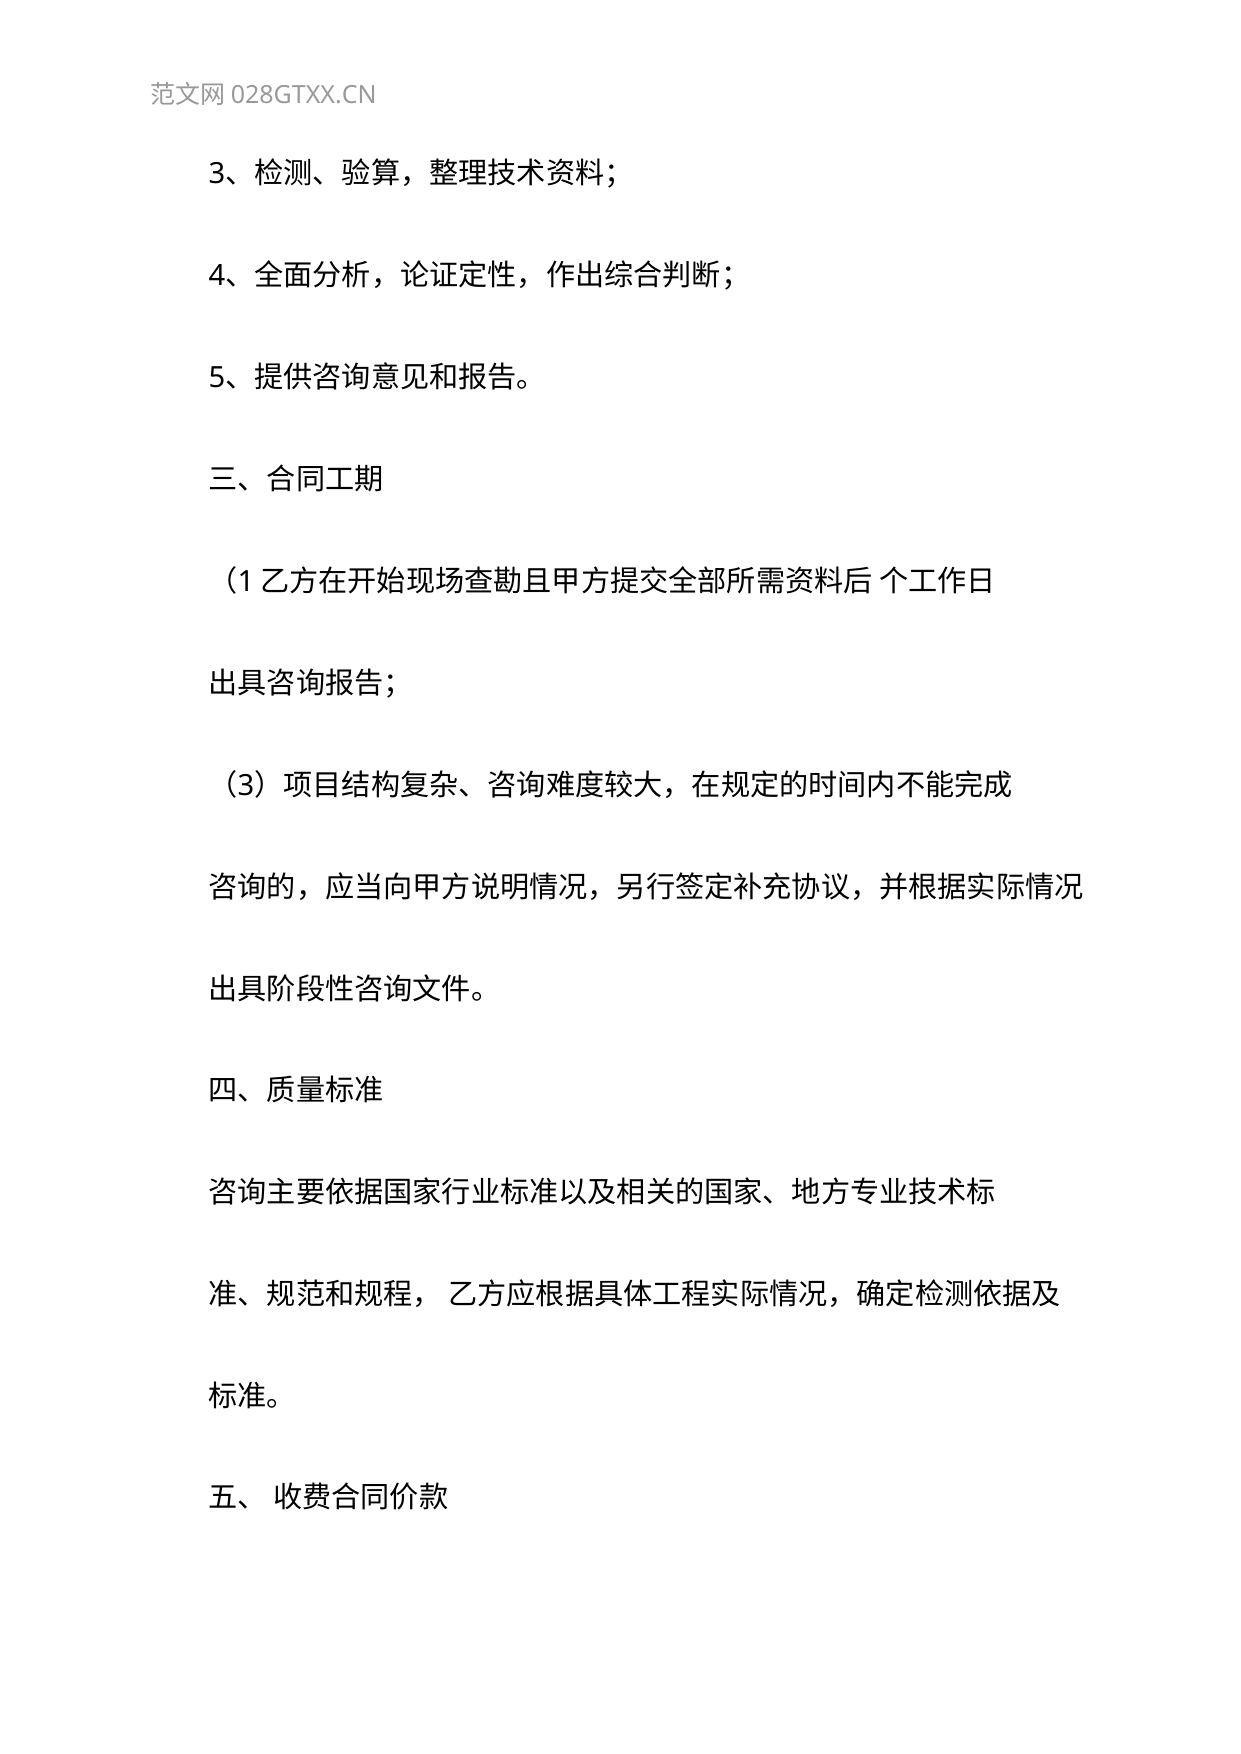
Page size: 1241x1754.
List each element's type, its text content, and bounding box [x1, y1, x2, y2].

text （3）项目结构复杂、咨询难度较大，在规定的时间内不能完成 [150, 761, 1090, 804]
text 五、 收费合同价款 [150, 1474, 1090, 1516]
text 4、全面分析，论证定性，作出综合判断； [150, 252, 1090, 294]
text 咨询主要依据国家行业标准以及相关的国家、地方专业技术标 [150, 1169, 1090, 1211]
text （1乙方在开始现场查勘且甲方提交全部所需资料后 个工作日 [150, 558, 1090, 600]
text 出具咨询报告； [150, 660, 1090, 702]
text 3、检测、验算，整理技术资料； [150, 150, 1090, 192]
text 四、质量标准 [150, 1067, 1090, 1109]
text 标准。 [150, 1372, 1090, 1414]
text 三、合同工期 [150, 456, 1090, 498]
text 咨询的，应当向甲方说明情况，另行签定补充协议，并根据实际情况 [150, 863, 1090, 906]
text 准、规范和规程， 乙方应根据具体工程实际情况，确定检测依据及 [150, 1271, 1090, 1313]
text 5、提供咨询意见和报告。 [150, 354, 1090, 396]
text 出具阶段性咨询文件。 [150, 965, 1090, 1007]
